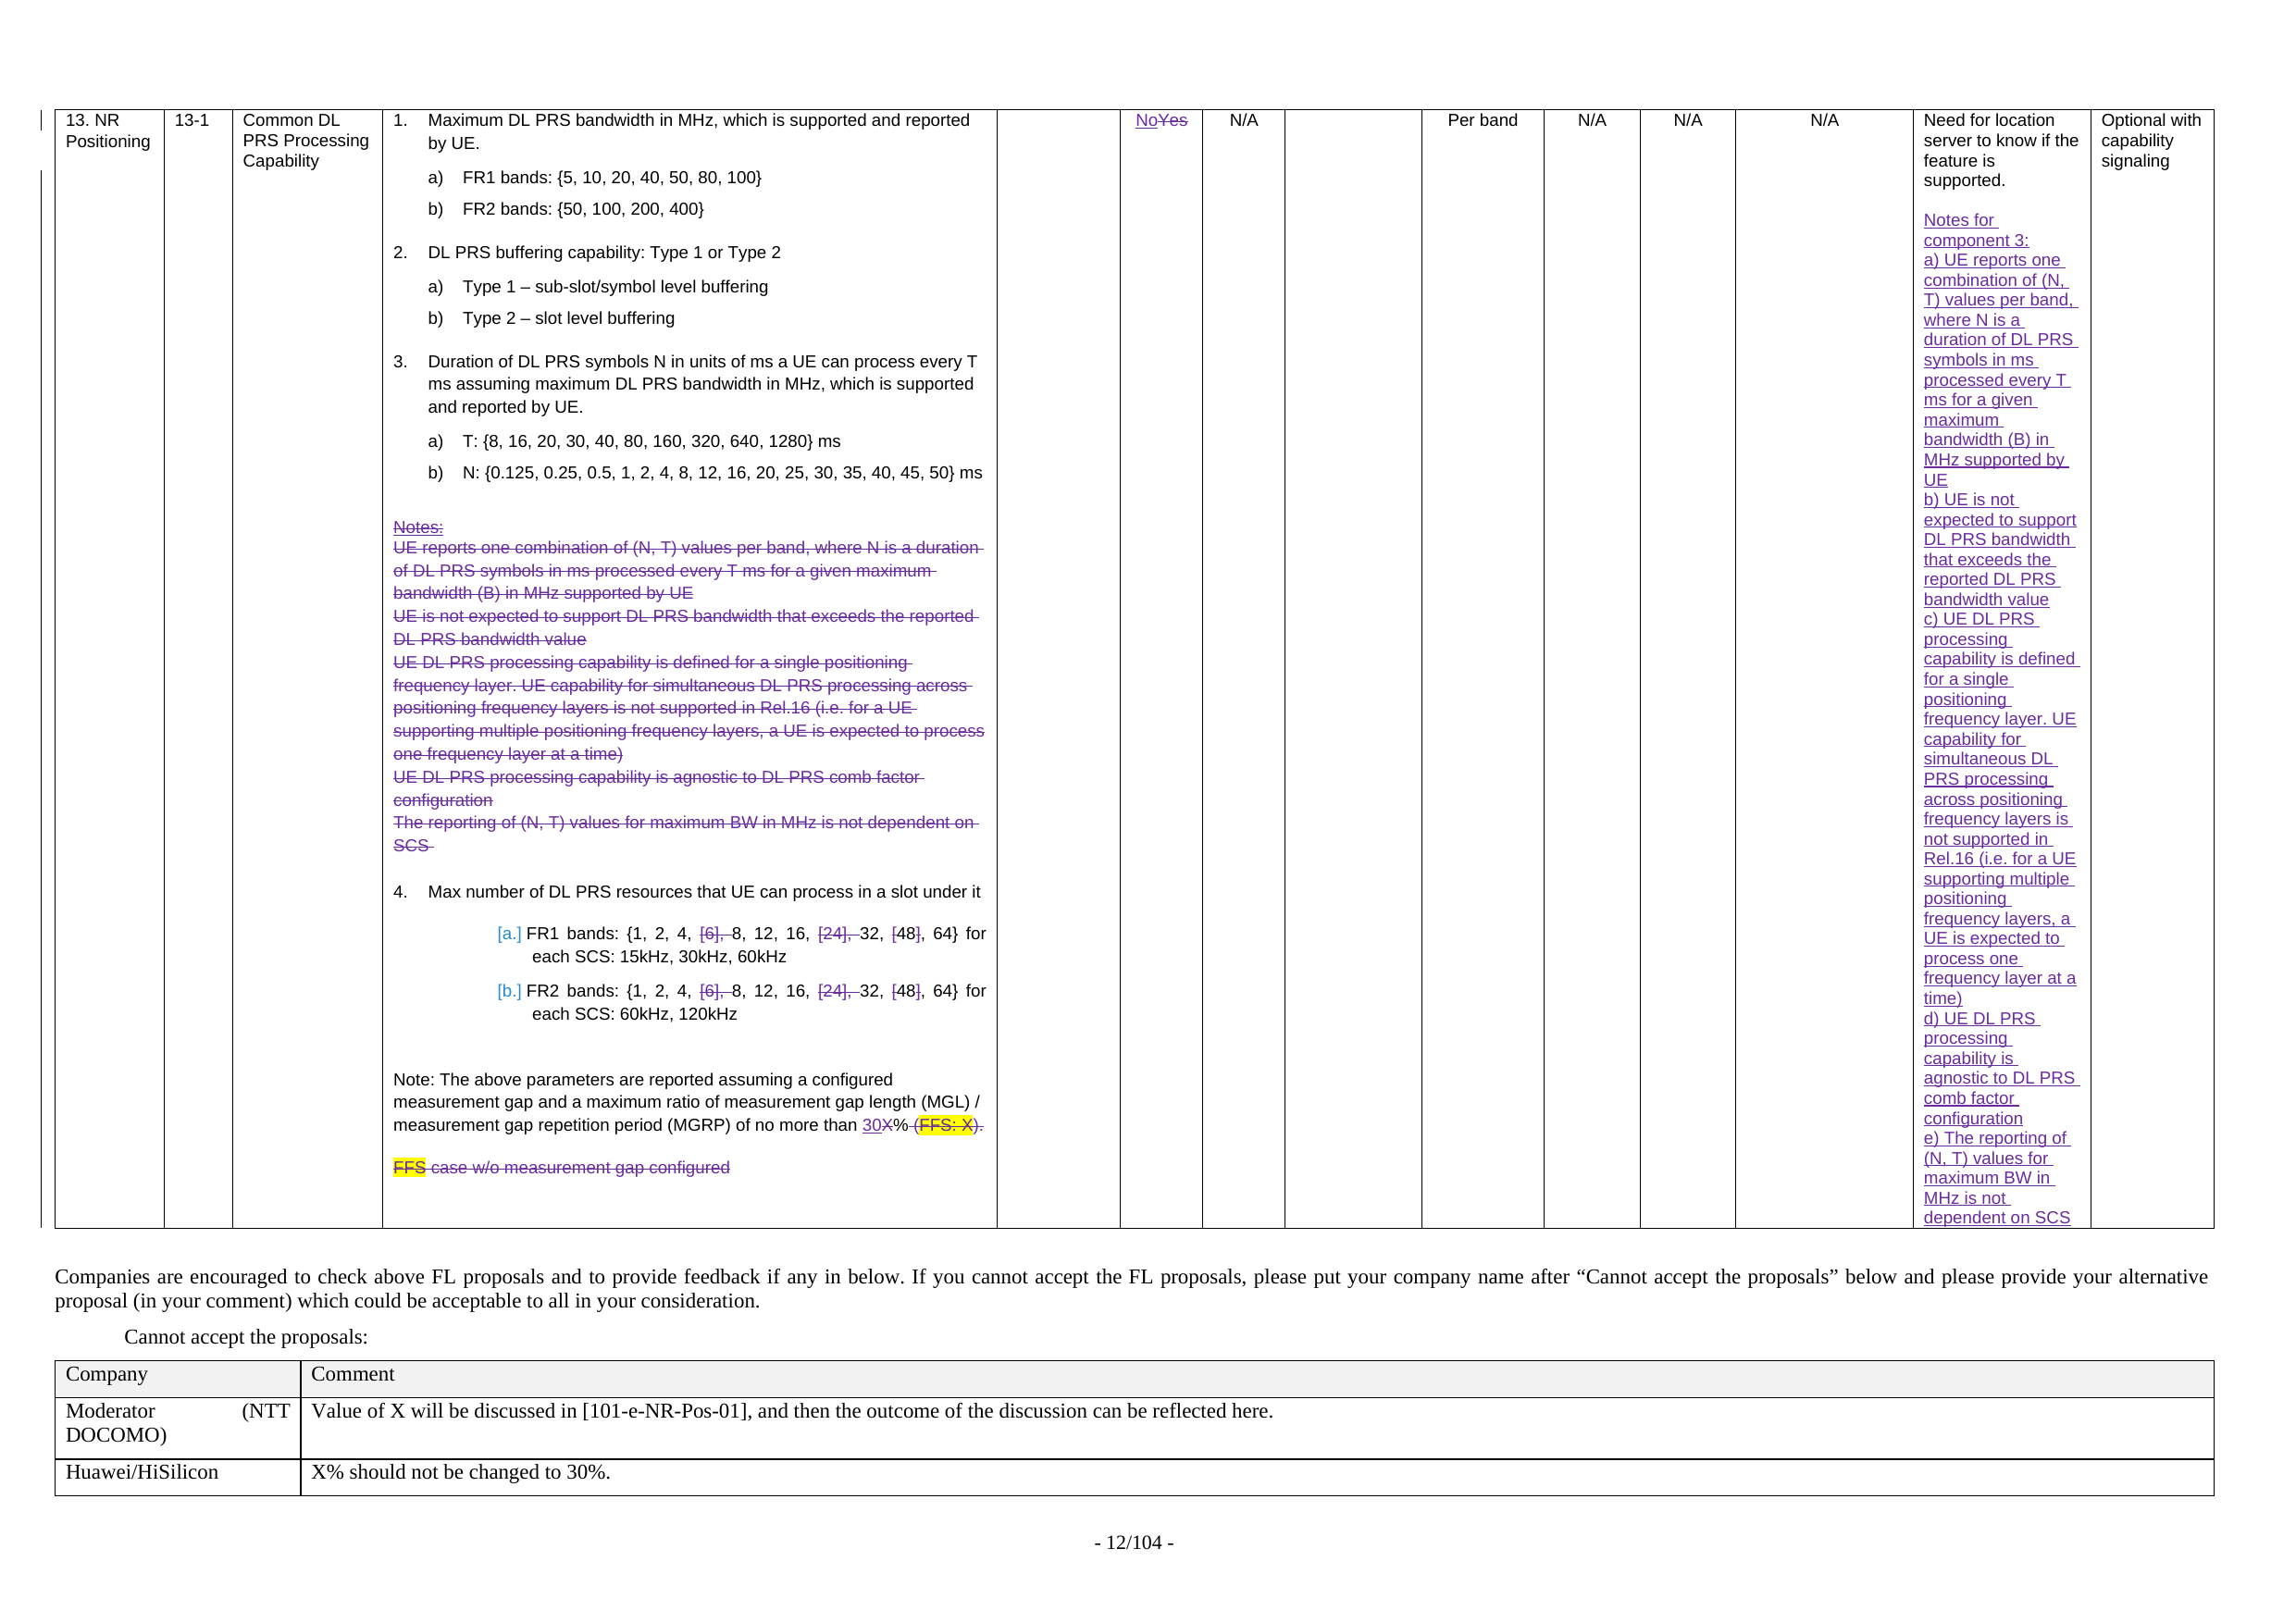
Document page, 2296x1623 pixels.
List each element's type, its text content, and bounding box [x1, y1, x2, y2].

table_cell Huawei/HiSilicon [56, 1460, 300, 1495]
table_header [1285, 110, 1421, 1228]
table_header N/A [1545, 110, 1640, 1228]
text Cannot accept the proposals: [55, 1324, 2214, 1349]
table_header Common DL PRS Processing Capability [233, 110, 382, 1228]
table_header N/A [1736, 110, 1913, 1228]
table_header Company [56, 1361, 300, 1397]
table_header Comment [302, 1361, 2214, 1397]
table_header N/A [1641, 110, 1735, 1228]
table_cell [302, 1460, 2214, 1495]
text Companies are encouraged to check above FL proposals and to provide feedback if any in below. If you cannot accept the FL proposals, please put your company name after “Cannot accept the proposals” below and please provide your alternative proposal (in your comment) which could be acceptable to all in your consideration. [55, 1264, 2214, 1313]
table_header N/A [1203, 110, 1285, 1228]
table_header [1121, 110, 1202, 1228]
table_header 13-1 [165, 110, 232, 1228]
table_header [998, 110, 1120, 1228]
table_cell Value of X will be discussed in [101-e-NR-Pos-01], and then the outcome of the discussion can be reflected here. [302, 1398, 2214, 1458]
table_header Per band [1422, 110, 1544, 1228]
table_header Need for location server to know if the feature is supported. [1914, 110, 2091, 1228]
table_header Optional with capability signaling [2091, 110, 2214, 1228]
table_header 13. NR Positioning [56, 110, 164, 1228]
table_cell Moderator (NTT DOCOMO) [56, 1398, 300, 1458]
table_header Maximum DL PRS bandwidth in MHz, which is supported and reported by UE. a) FR1 bands: {5, 10, 20, 40, 50, 80, 100} b) FR2 bands: {50, 100, 200, 400} DL PRS buffering capability: Type 1 or Type 2 Type 1 – sub-slot/symbol level buffering Type 2 – slot level buffering Duration of DL PRS symbols N in units of ms a UE can process every T ms assuming maximum DL PRS bandwidth in MHz, which is supported and reported by UE. T: {8, 16, 20, 30, 40, 80, 160, 320, 640, 1280} ms N: {0.125, 0.25, 0.5, 1, 2, 4, 8, 12, 16, 20, 25, 30, 35, 40, 45, 50} ms Max number of DL PRS resources that UE can process in a slot under it FR1 bands: {1, 2, 4, 8, 12, 16, 32, 48, 64} for each SCS: 15kHz, 30kHz, 60kHz FR2 bands: {1, 2, 4, 8, 12, 16, 32, 48, 64} for each SCS: 60kHz, 120kHz Note: The above parameters are reported assuming a configured measurement gap and a maximum ratio of measurement gap length (MGL) / measurement gap repetition period (MGRP) of no more than % [383, 110, 997, 1228]
